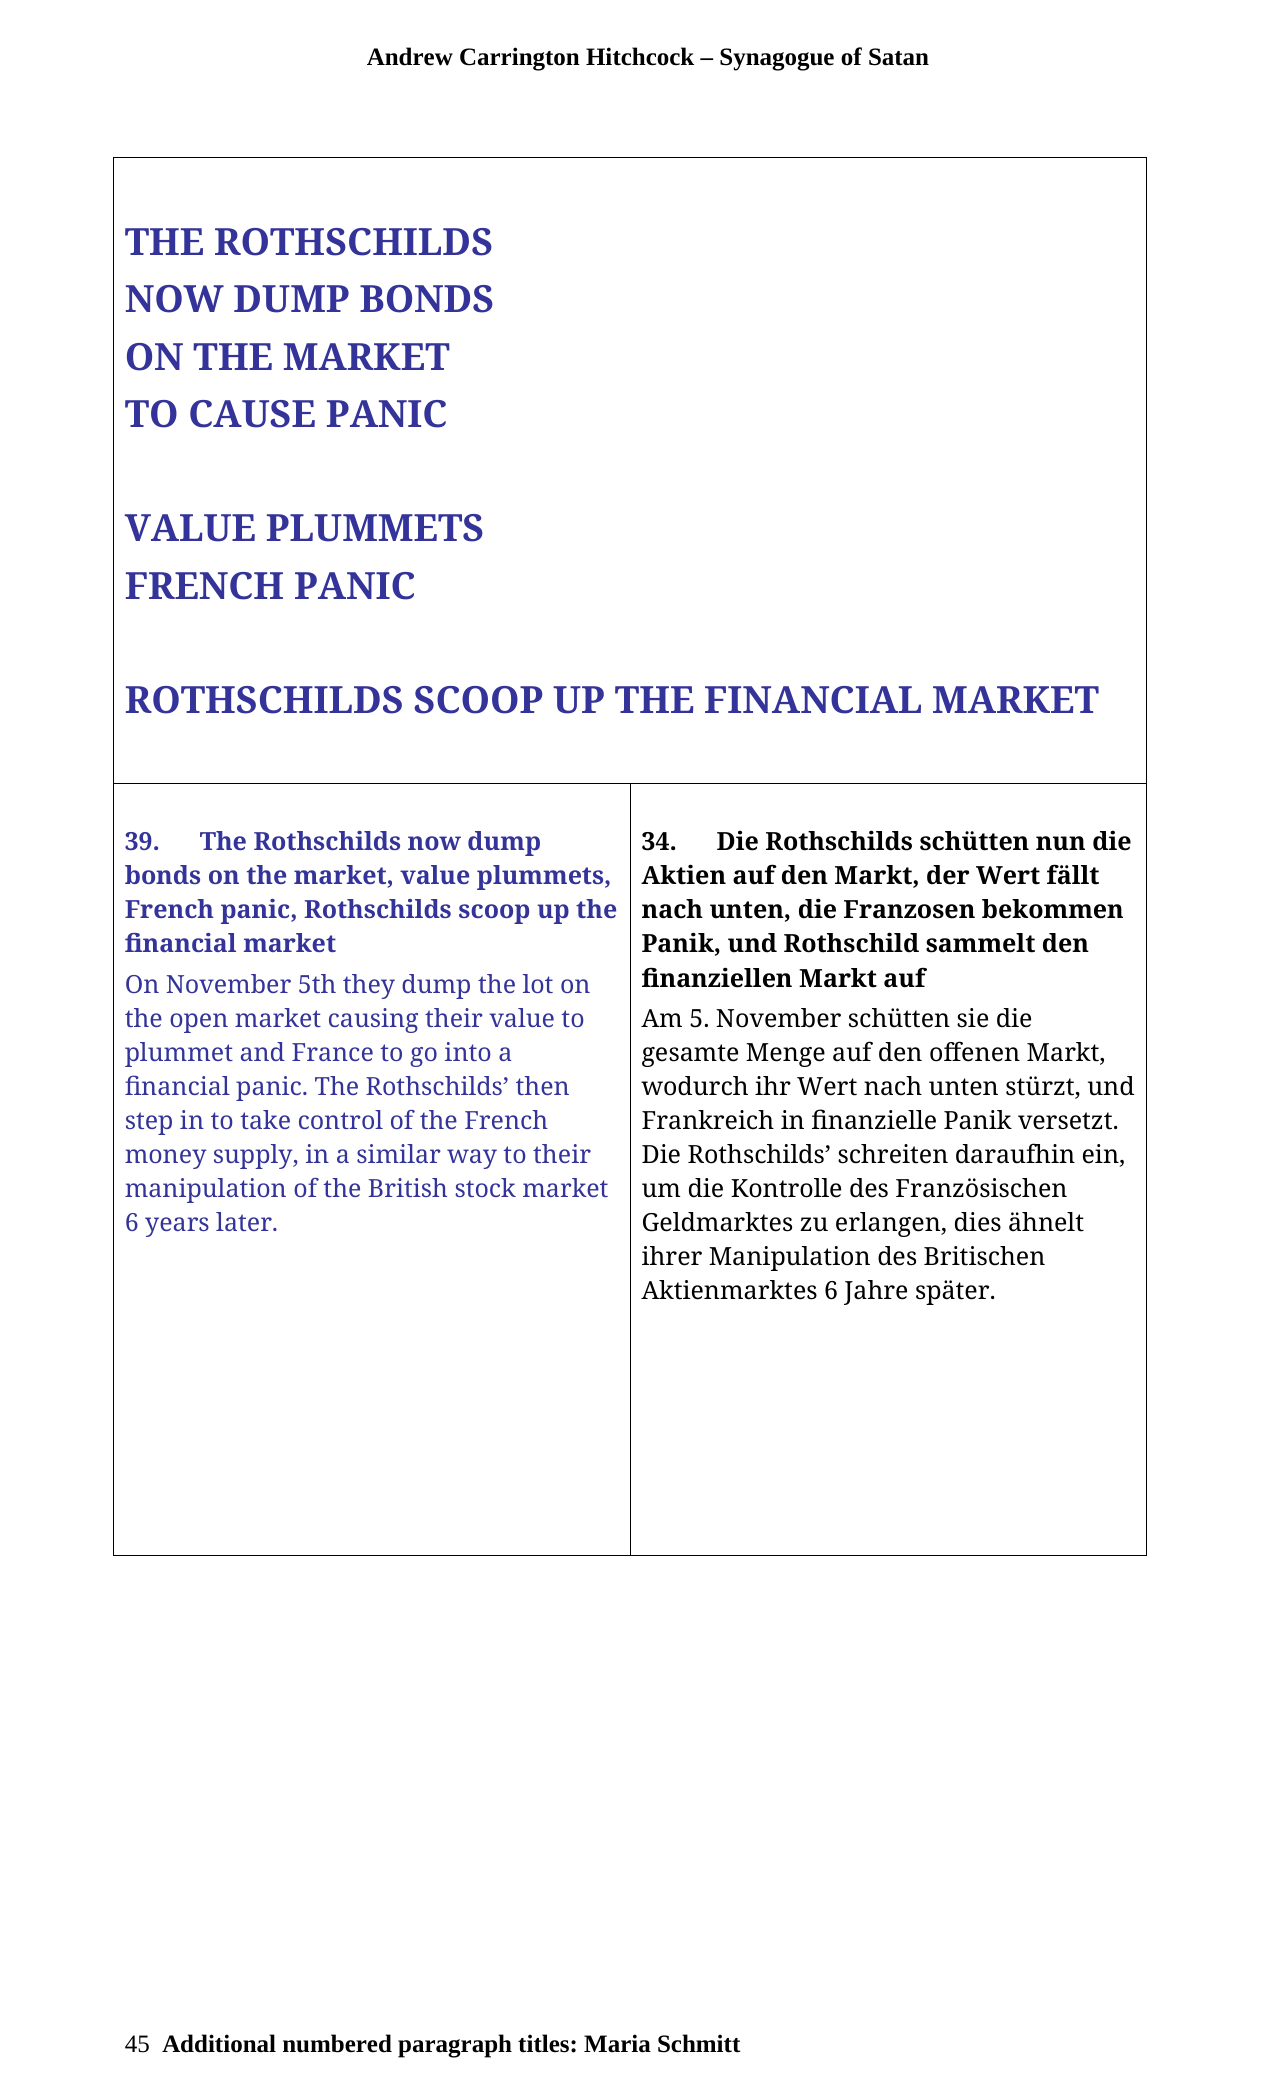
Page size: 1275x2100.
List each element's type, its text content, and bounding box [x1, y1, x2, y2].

table_header THE ROTHSCHILDS NOW DUMP BONDS ON THE MARKET TO CAUSE PANIC VALUE PLUMMETS FRENCH PANIC ROTHSCHILDS SCOOP UP THE FINANCIAL MARKET [114, 158, 1146, 783]
table_cell The Rothschilds now dump bonds on the market, value plummets, French panic, Rothschilds scoop up the financial market On November 5th they dump the lot on the open market causing their value to plummet and France to go into a financial panic. The Rothschilds’ then step in to take control of the French money supply, in a similar way to their manipulation of the British stock market 6 years later. [114, 784, 630, 1555]
table_cell Die Rothschilds schütten nun die Aktien auf den Markt, der Wert fällt nach unten, die Franzosen bekommen Panik, und Rothschild sammelt den finanziellen Markt auf Am 5. November schütten sie die gesamte Menge auf den offenen Markt, wodurch ihr Wert nach unten stürzt, und Frankreich in finanzielle Panik versetzt. Die Rothschilds’ schreiten daraufhin ein, um die Kontrolle des Französischen Geldmarktes zu erlangen, dies ähnelt ihrer Manipulation des Britischen Aktienmarktes 6 Jahre später. [631, 784, 1146, 1555]
